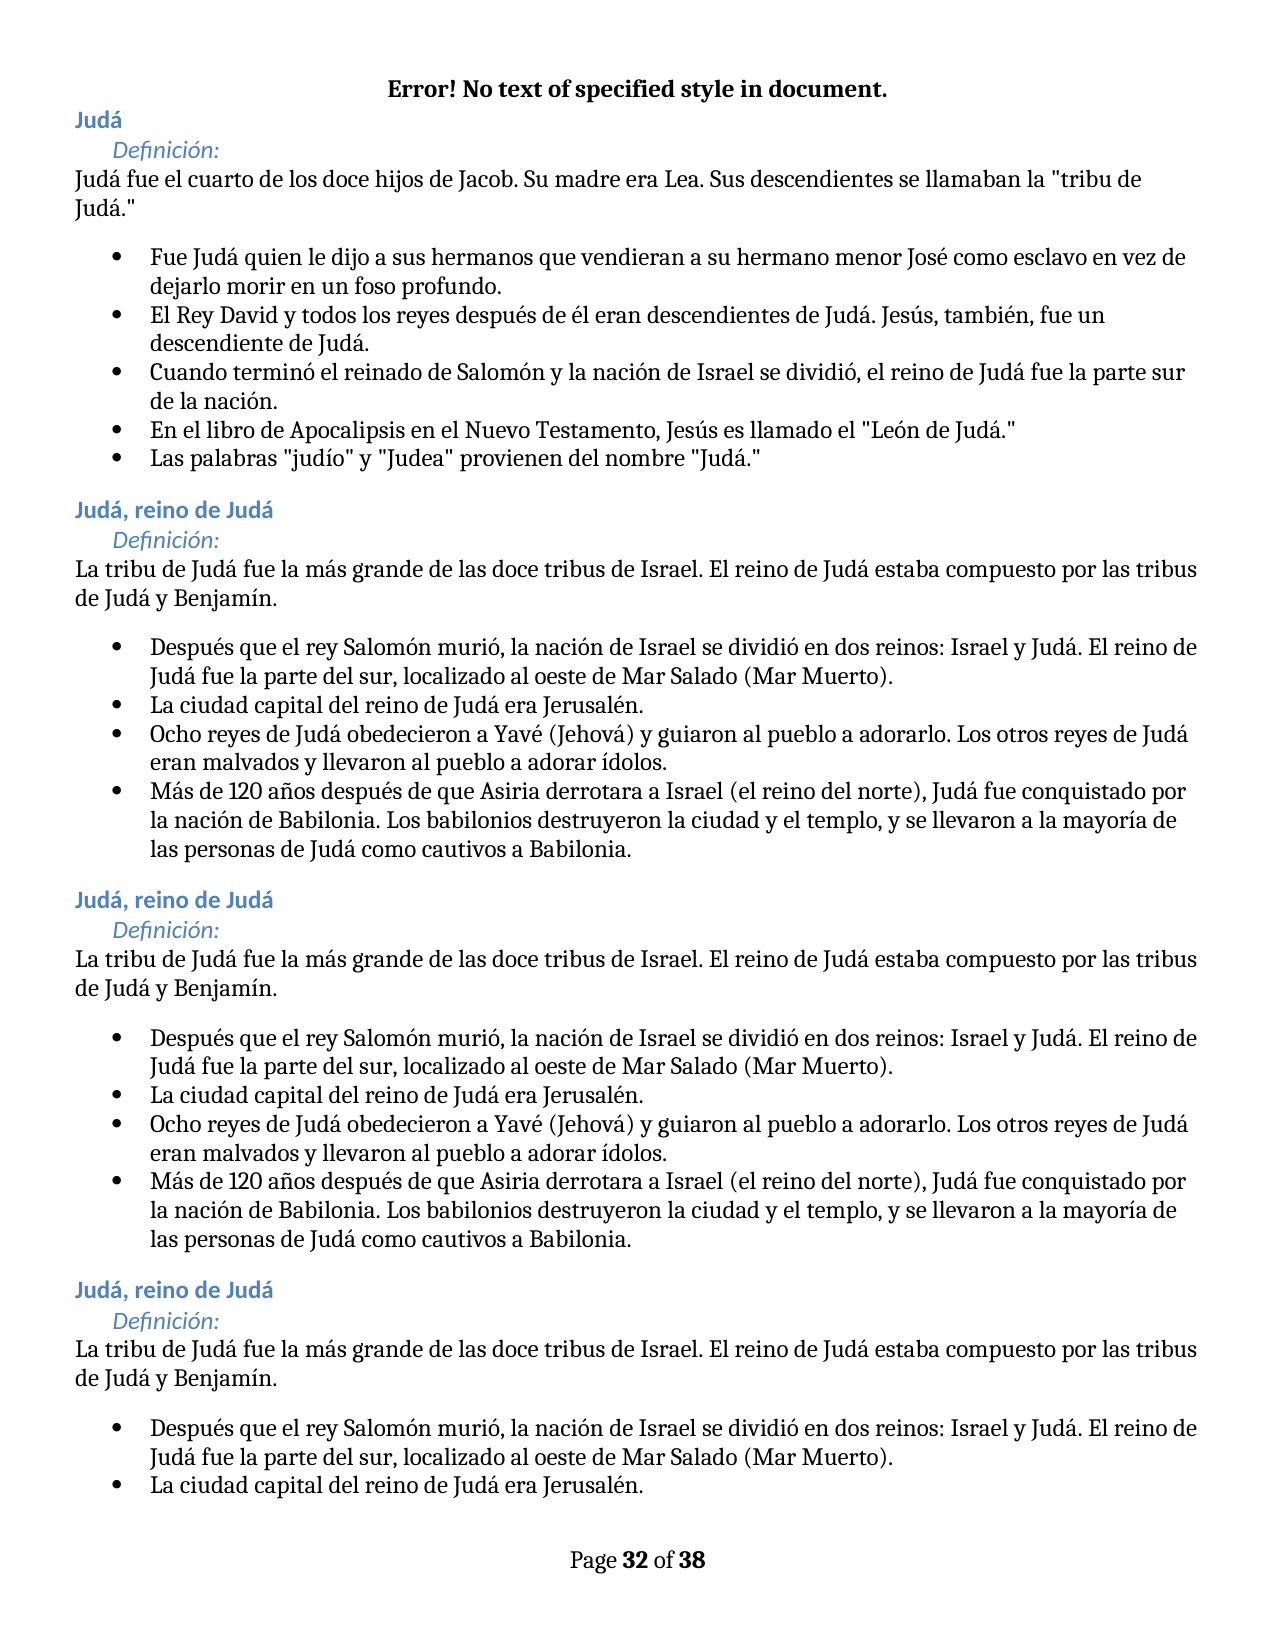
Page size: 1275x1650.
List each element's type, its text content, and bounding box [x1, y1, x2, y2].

list Después que el rey Salomón murió, la nación de Israel se dividió en dos reinos: Israel y Judá. El reino de Judá fue la parte del sur, localizado al oeste de Mar Salado (Mar Muerto). [112, 633, 1200, 691]
list En el libro de Apocalipsis en el Nuevo Testamento, Jesús es llamado el "León de Judá." [112, 416, 1200, 444]
list Después que el rey Salomón murió, la nación de Israel se dividió en dos reinos: Israel y Judá. El reino de Judá fue la parte del sur, localizado al oeste de Mar Salado (Mar Muerto). [112, 1023, 1200, 1081]
subtitle Judá [75, 104, 1200, 134]
list Fue Judá quien le dijo a sus hermanos que vendieran a su hermano menor José como esclavo en vez de dejarlo morir en un foso profundo. [112, 243, 1200, 301]
subtitle Definición: [75, 915, 1200, 945]
list Después que el rey Salomón murió, la nación de Israel se dividió en dos reinos: Israel y Judá. El reino de Judá fue la parte del sur, localizado al oeste de Mar Salado (Mar Muerto). [112, 1414, 1200, 1471]
subtitle Judá, reino de Judá [75, 494, 1200, 524]
subtitle Judá, reino de Judá [75, 884, 1200, 915]
text La tribu de Judá fue la más grande de las doce tribus de Israel. El reino de Judá estaba compuesto por las tribus de Judá y Benjamín. [75, 1335, 1200, 1393]
subtitle Judá, reino de Judá [75, 1274, 1200, 1305]
text La tribu de Judá fue la más grande de las doce tribus de Israel. El reino de Judá estaba compuesto por las tribus de Judá y Benjamín. [75, 945, 1200, 1003]
list Las palabras "judío" y "Judea" provienen del nombre "Judá." [112, 444, 1200, 473]
subtitle Definición: [75, 134, 1200, 165]
text Judá fue el cuarto de los doce hijos de Jacob. Su madre era Lea. Sus descendientes se llamaban la "tribu de Judá." [75, 165, 1200, 222]
list El Rey David y todos los reyes después de él eran descendientes de Judá. Jesús, también, fue un descendiente de Judá. [112, 301, 1200, 358]
subtitle Definición: [75, 1305, 1200, 1335]
list La ciudad capital del reino de Judá era Jerusalén. [112, 691, 1200, 719]
list Cuando terminó el reinado de Salomón y la nación de Israel se dividió, el reino de Judá fue la parte sur de la nación. [112, 358, 1200, 416]
subtitle Definición: [75, 524, 1200, 555]
list La ciudad capital del reino de Judá era Jerusalén. [112, 1081, 1200, 1110]
list La ciudad capital del reino de Judá era Jerusalén. [112, 1471, 1200, 1500]
text La tribu de Judá fue la más grande de las doce tribus de Israel. El reino de Judá estaba compuesto por las tribus de Judá y Benjamín. [75, 555, 1200, 612]
